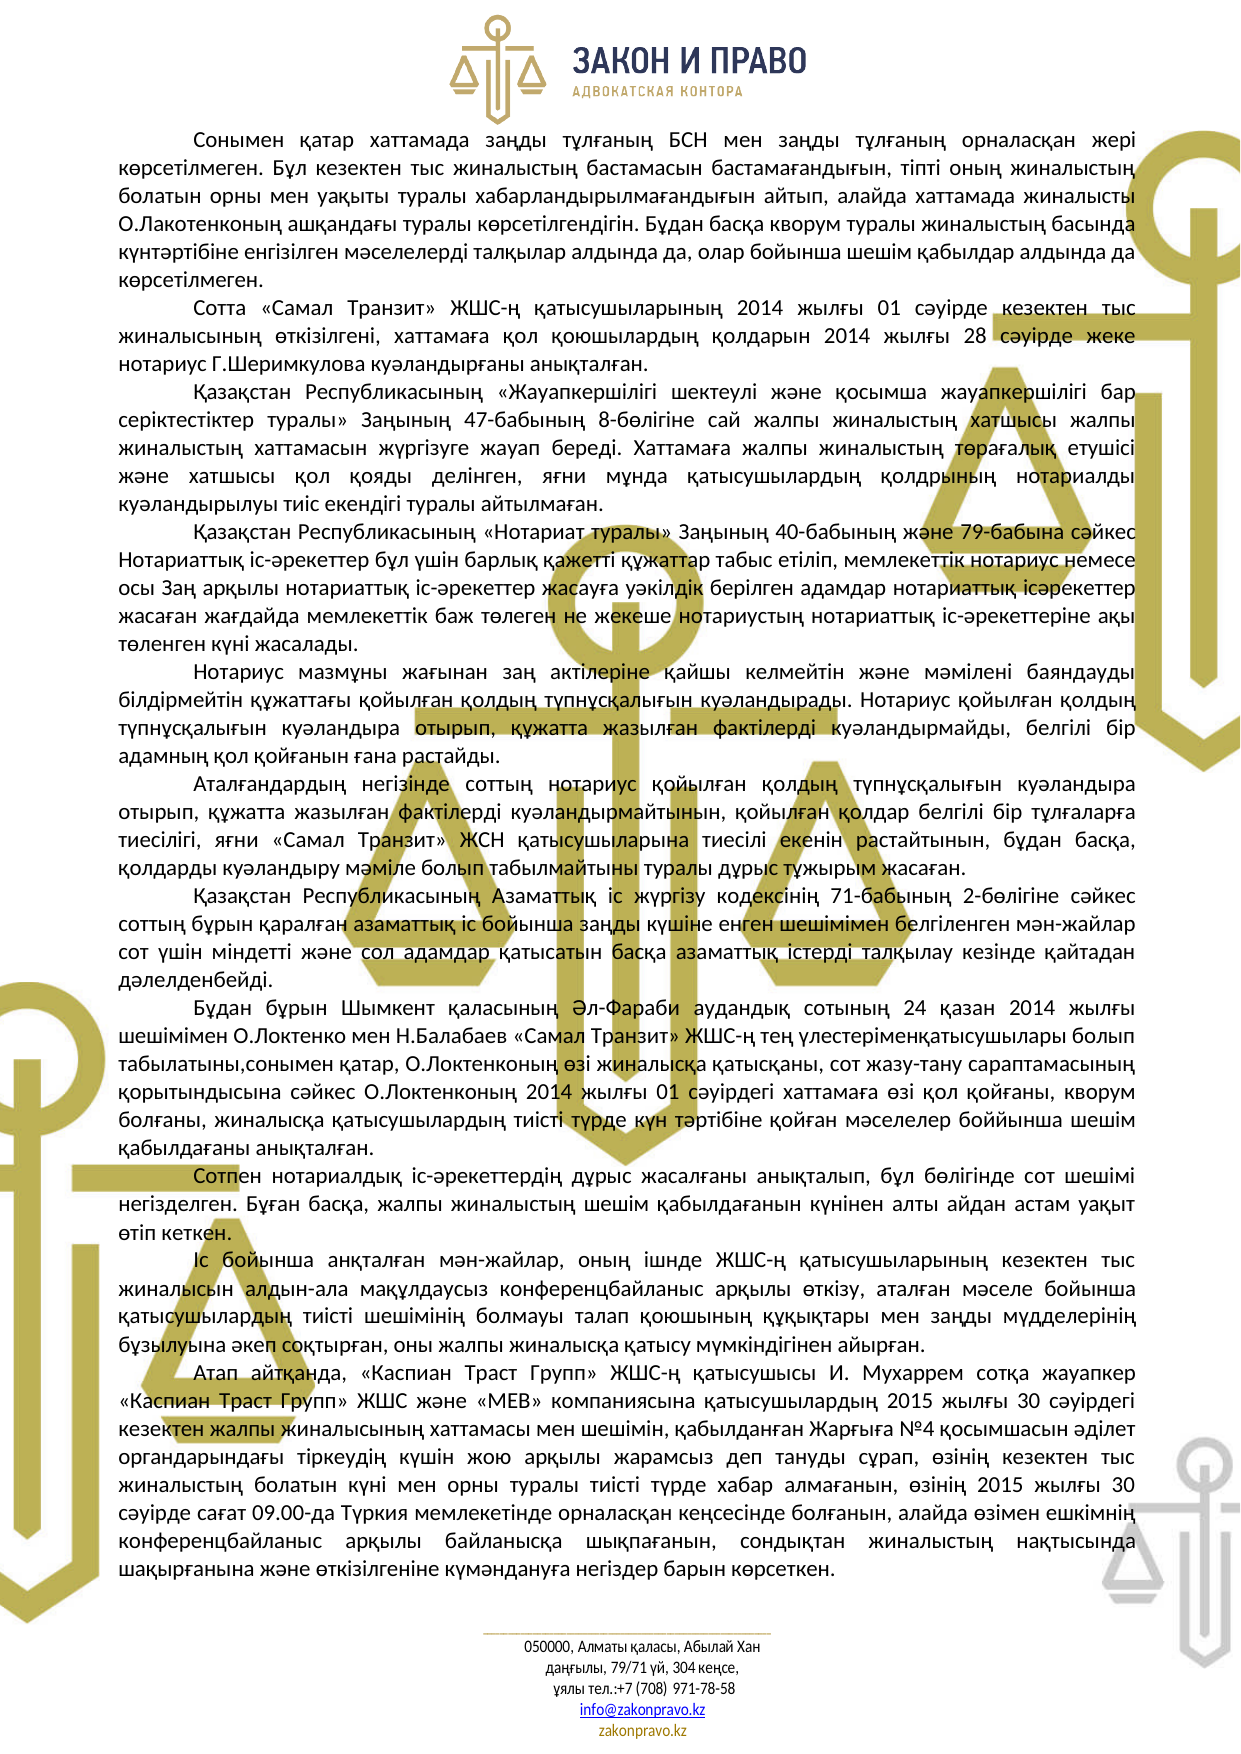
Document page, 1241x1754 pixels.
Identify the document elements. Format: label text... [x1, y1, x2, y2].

text Сотта «Самал Транзит» ЖШС-ң қатысушыларының 2014 жылғы 01 сәуірде кезектен тыс жиналысының өткізілгені, хаттамаға қол қоюшылардың қолдарын 2014 жылғы 28 сәуірде жеке нотариус Г.Шеримкулова куәландырғаны анықталған. [118, 293, 1137, 377]
text Сонымен қатар хаттамада заңды тұлғаның БСН мен заңды тұлғаның орналасқан жері көрсетілмеген. Бұл кезектен тыс жиналыстың бастамасын бастамағандығын, тіпті оның жиналыстың болатын орны мен уақыты туралы хабарландырылмағандығын айтып, алайда хаттамада жиналысты О.Лакотенконың ашқандағы туралы көрсетілгендігін. Бұдан басқа кворум туралы жиналыстың басында күнтәртібіне енгізілген мәселелерді талқылар алдында да, олар бойынша шешім қабылдар алдында да көрсетілмеген. [118, 125, 1137, 293]
text Іс бойынша анқталған мән-жайлар, оның ішнде ЖШС-ң қатысушыларының кезектен тыс жиналысын алдын-ала мақұлдаусыз конференцбайланыс арқылы өткізу, аталған мәселе бойынша қатысушылардың тиісті шешімінің болмауы талап қоюшының құқықтары мен заңды мүдделерінің бұзылуына әкеп соқтырған, оны жалпы жиналысқа қатысу мүмкіндігінен айырған. [118, 1246, 1137, 1358]
text Бұдан бұрын Шымкент қаласының Әл-Фараби аудандық сотының 24 қазан 2014 жылғы шешімімен О.Локтенко мен Н.Балабаев «Самал Транзит» ЖШС-ң тең үлестеріменқатысушылары болып табылатыны,сонымен қатар, О.Локтенконың өзі жиналысқа қатысқаны, сот жазу-тану сараптамасының қорытындысына сәйкес О.Локтенконың 2014 жылғы 01 сәуірдегі хаттамаға өзі қол қойғаны, кворум болғаны, жиналысқа қатысушылардың тиісті түрде күн тәртібіне қойған мәселелер боййынша шешім қабылдағаны анықталған. [118, 993, 1137, 1162]
text Қазақстан Республикасының Азаматтық іс жүргізу кодексінің 71-бабының 2-бөлігіне сәйкес соттың бұрын қаралған азаматтық іс бойынша заңды күшіне енген шешімімен белгіленген мән-жайлар сот үшін міндетті және сол адамдар қатысатын басқа азаматтық істерді талқылау кезінде қайтадан дәлелденбейді. [118, 881, 1137, 993]
text Сотпен нотариалдық іс-әрекеттердің дұрыс жасалғаны анықталып, бұл бөлігінде сот шешімі негізделген. Бұған басқа, жалпы жиналыстың шешім қабылдағанын күнінен алты айдан астам уақыт өтіп кеткен. [118, 1162, 1137, 1246]
picture [0, 982, 316, 1754]
picture [341, 1582, 914, 1754]
text Нотариус мазмұны жағынан заң актiлерiне қайшы келмейтiн және мәмiленi баяндауды бiлдiрмейтiн құжаттағы қойылған қолдың түпнұсқалығын куәландырады. Нотариус қойылған қолдың түпнұсқалығын куәландыра отырып, құжатта жазылған фактiлердi куәландырмайды, белгiлi бiр адамның қол қойғанын ғана растайды. [118, 657, 1137, 769]
text Атап айтқанда, «Каспиан Траст Групп» ЖШС-ң қатысушысы И. Мухаррем сотқа жауапкер «Каспиан Траст Групп» ЖШС және «MEB» компаниясына қатысушылардың 2015 жылғы 30 сәуірдегі кезектен жалпы жиналысының хаттамасы мен шешімін, қабылданған Жарғыға №4 қосымшасын әділет органдарындағы тіркеудің күшін жою арқылы жарамсыз деп тануды сұрап, өзінің кезектен тыс жиналыстың болатын күні мен орны туралы тиісті түрде хабар алмағанын, өзінің 2015 жылғы 30 сәуірде сағат 09.00-да Түркия мемлекетінде орналасқан кеңсесінде болғанын, алайда өзімен ешкімнің конференцбайланыс арқылы байланысқа шықпағанын, сондықтан жиналыстың нақтысында шақырғанына және өткізілгеніне күмәндануға негіздер барын көрсеткен. [118, 1358, 1137, 1582]
picture [449, 14, 807, 125]
text Қазақстан Республикасының «Жауапкершілігі шектеулі және қосымша жауапкершілігі бар серіктестіктер туралы» Заңының 47-бабының 8-бөлігіне сай жалпы жиналыстың хатшысы жалпы жиналыстың хаттамасын жүргізуге жауап береді. Хаттамаға жалпы жиналыстың төрағалық етушісі және хатшысы қол қояды делінген, яғни мұнда қатысушылардың қолдрының нотариалды куәландырылуы тиіс екендігі туралы айтылмаған. [118, 377, 1137, 517]
picture [919, 130, 1241, 1669]
text Аталғандардың негізінде соттың нотариус қойылған қолдың түпнұсқалығын куәландыра отырып, құжатта жазылған фактiлердi куәландырмайтынын, қойылған қолдар белгілі бір тұлғаларға тиесілігі, яғни «Самал Транзит» ЖСН қатысушыларына тиесілі екенін растайтынын, бұдан басқа, қолдарды куәландыру мәміле болып табылмайтыны туралы дұрыс тұжырым жасаған. [118, 769, 1137, 881]
text Қазақстан Республикасының «Нотариат туралы» Заңының 40-бабының және 79-бабына сәйкес Нотариаттық iс-әрекеттер бұл үшiн барлық қажеттi құжаттар табыс етiлiп, мемлекеттiк нотариус немесе осы Заң арқылы нотариаттық iс-әрекеттер жасауға уәкiлдiк берiлген адамдар нотариаттық iсәрекеттер жасаған жағдайда мемлекеттiк баж төлеген не жекеше нотариустың нотариаттық iс-әрекеттерiне ақы төленген күнi жасалады. [118, 517, 1137, 657]
